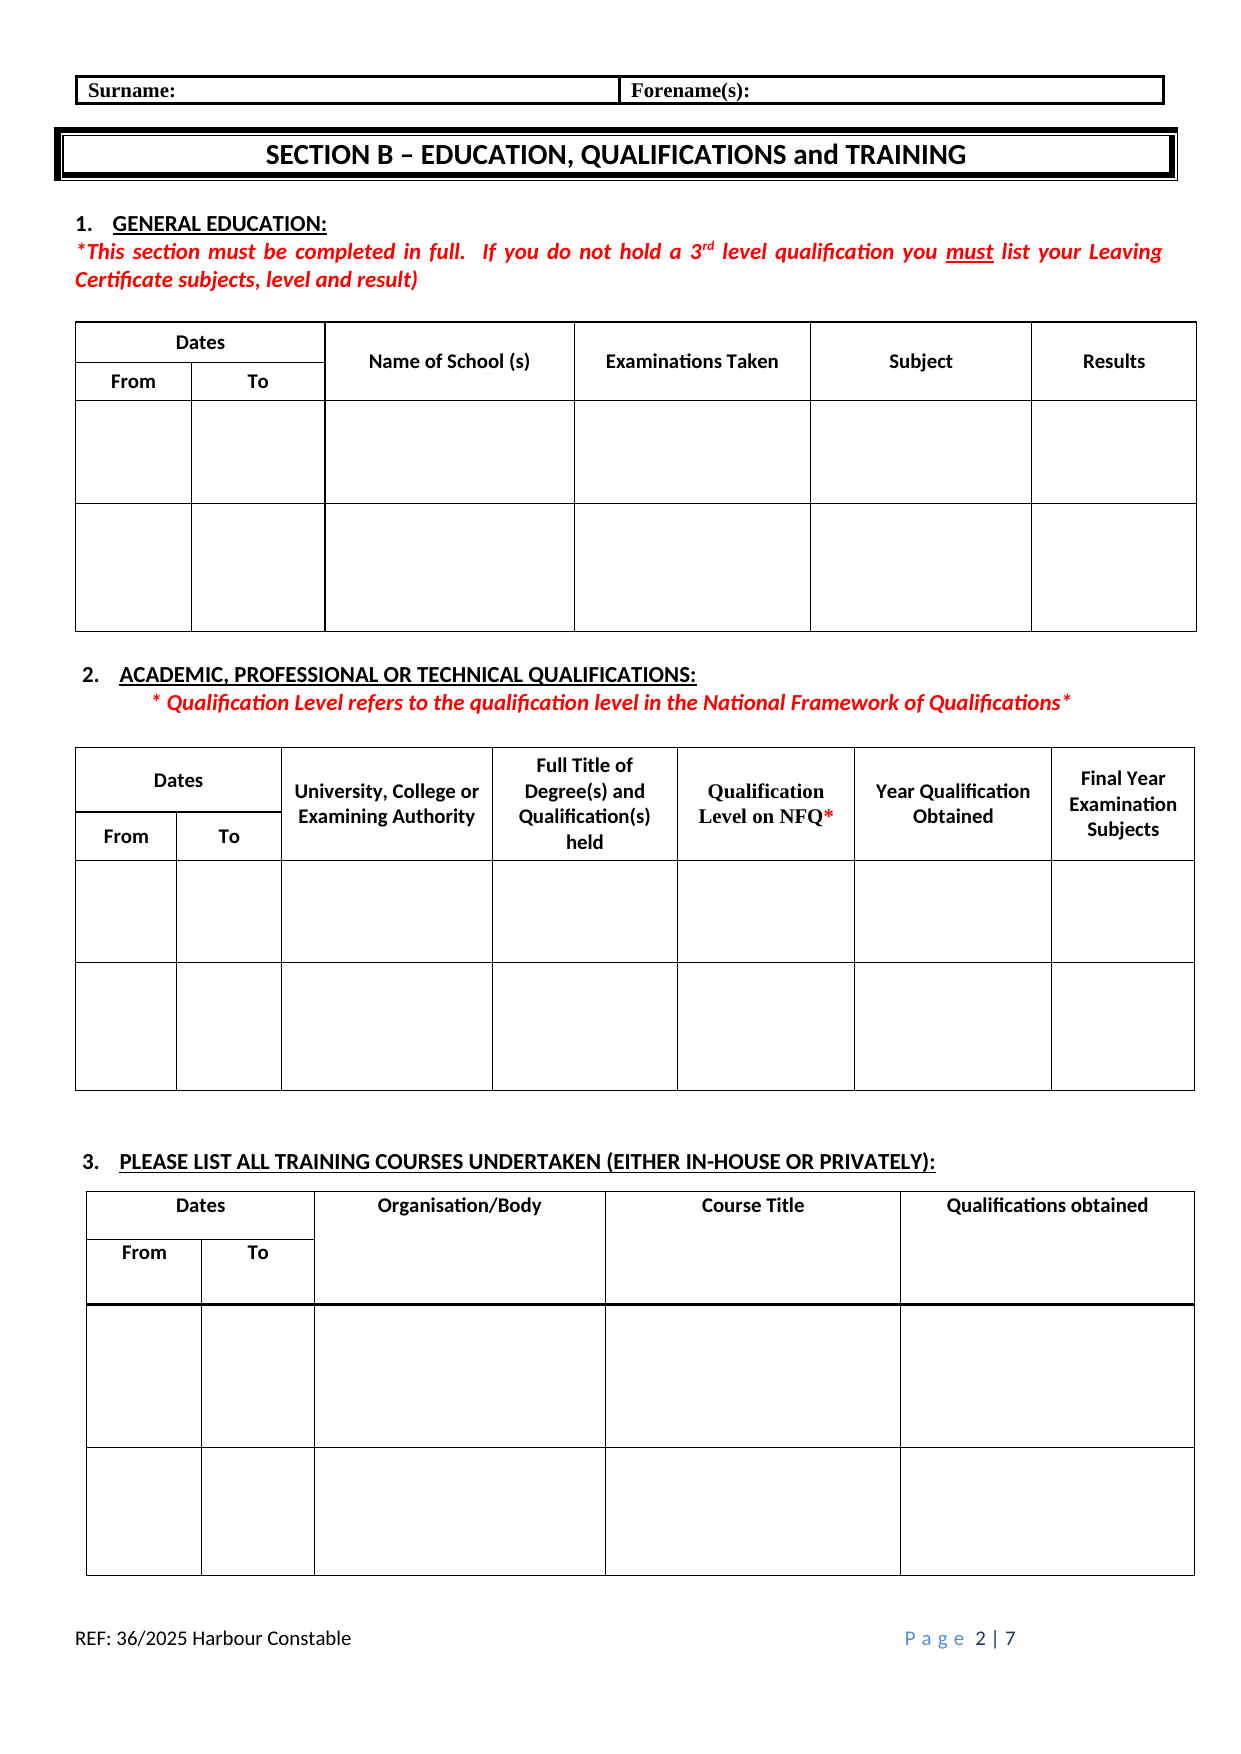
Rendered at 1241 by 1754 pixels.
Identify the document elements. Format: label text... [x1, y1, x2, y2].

table_cell [315, 1239, 605, 1303]
table_cell To [202, 1240, 314, 1303]
table_cell [811, 504, 1031, 631]
table_cell To [177, 813, 281, 859]
table_cell [76, 963, 176, 1090]
table_cell [493, 963, 677, 1090]
table_cell [1052, 963, 1194, 1090]
table_cell [76, 401, 191, 503]
table_cell [326, 401, 574, 503]
table_header University, College or Examining Authority [282, 748, 492, 859]
table_cell [315, 1306, 605, 1447]
table_cell [202, 1448, 314, 1575]
table_cell [493, 861, 677, 962]
table_cell [606, 1239, 900, 1303]
table_cell To [192, 363, 324, 400]
table_cell [76, 504, 191, 631]
table_header Course Title [606, 1192, 900, 1238]
table_header Qualification Level on NFQ* [678, 748, 854, 859]
table_cell [76, 861, 176, 962]
table_cell [282, 861, 492, 962]
table_cell [606, 1306, 900, 1447]
table_cell [901, 1448, 1194, 1575]
table_cell From [76, 363, 191, 400]
table_header SECTION B – EDUCATION, QUALIFICATIONS and TRAINING [64, 136, 1169, 172]
table_header Name of School (s) [326, 323, 574, 400]
table_cell [87, 1306, 201, 1447]
table_cell [606, 1448, 900, 1575]
table_cell [575, 504, 810, 631]
table_cell From [87, 1240, 201, 1303]
table_header Results [1032, 323, 1196, 400]
table_header Dates [76, 748, 281, 811]
table_header Dates [76, 323, 324, 362]
table_header Full Title of Degree(s) and Qualification(s) held [493, 748, 677, 859]
table_cell [1052, 861, 1194, 962]
table_cell [575, 401, 810, 503]
table_header Final Year Examination Subjects [1052, 748, 1194, 859]
list ACADEMIC, PROFESSIONAL OR TECHNICAL QUALIFICATIONS: [82, 660, 1165, 688]
table_header Dates [87, 1192, 314, 1238]
list GENERAL EDUCATION: [75, 209, 1165, 237]
table_cell From [76, 813, 176, 859]
table_cell [1032, 504, 1196, 631]
table_cell [315, 1448, 605, 1575]
table_header Organisation/Body [315, 1192, 605, 1238]
table_header Year Qualification Obtained [855, 748, 1051, 859]
table_header Subject [811, 323, 1031, 400]
table_header Examinations Taken [575, 323, 810, 400]
table_cell [282, 963, 492, 1090]
table_cell [855, 963, 1051, 1090]
table_cell [177, 963, 281, 1090]
text *This section must be completed in full. If you do not hold a 3rd level qualification you must list your Leaving Certificate subjects, level and result) [75, 237, 1165, 293]
table_cell [87, 1448, 201, 1575]
table_cell [678, 963, 854, 1090]
table_cell [192, 504, 324, 631]
table_cell [1032, 401, 1196, 503]
table_header Qualifications obtained [901, 1192, 1194, 1238]
table_cell [678, 861, 854, 962]
table_cell [202, 1306, 314, 1447]
table_cell [811, 401, 1031, 503]
table_cell [192, 401, 324, 503]
table_cell [901, 1306, 1194, 1447]
table_cell [177, 861, 281, 962]
list PLEASE LIST ALL TRAINING COURSES UNDERTAKEN (EITHER IN-HOUSE OR PRIVATELY): [82, 1147, 1165, 1176]
list * Qualification Level refers to the qualification level in the National Framework of Qualifications* [150, 688, 1165, 716]
table_cell [855, 861, 1051, 962]
table_cell [901, 1239, 1194, 1303]
table_cell [326, 504, 574, 631]
